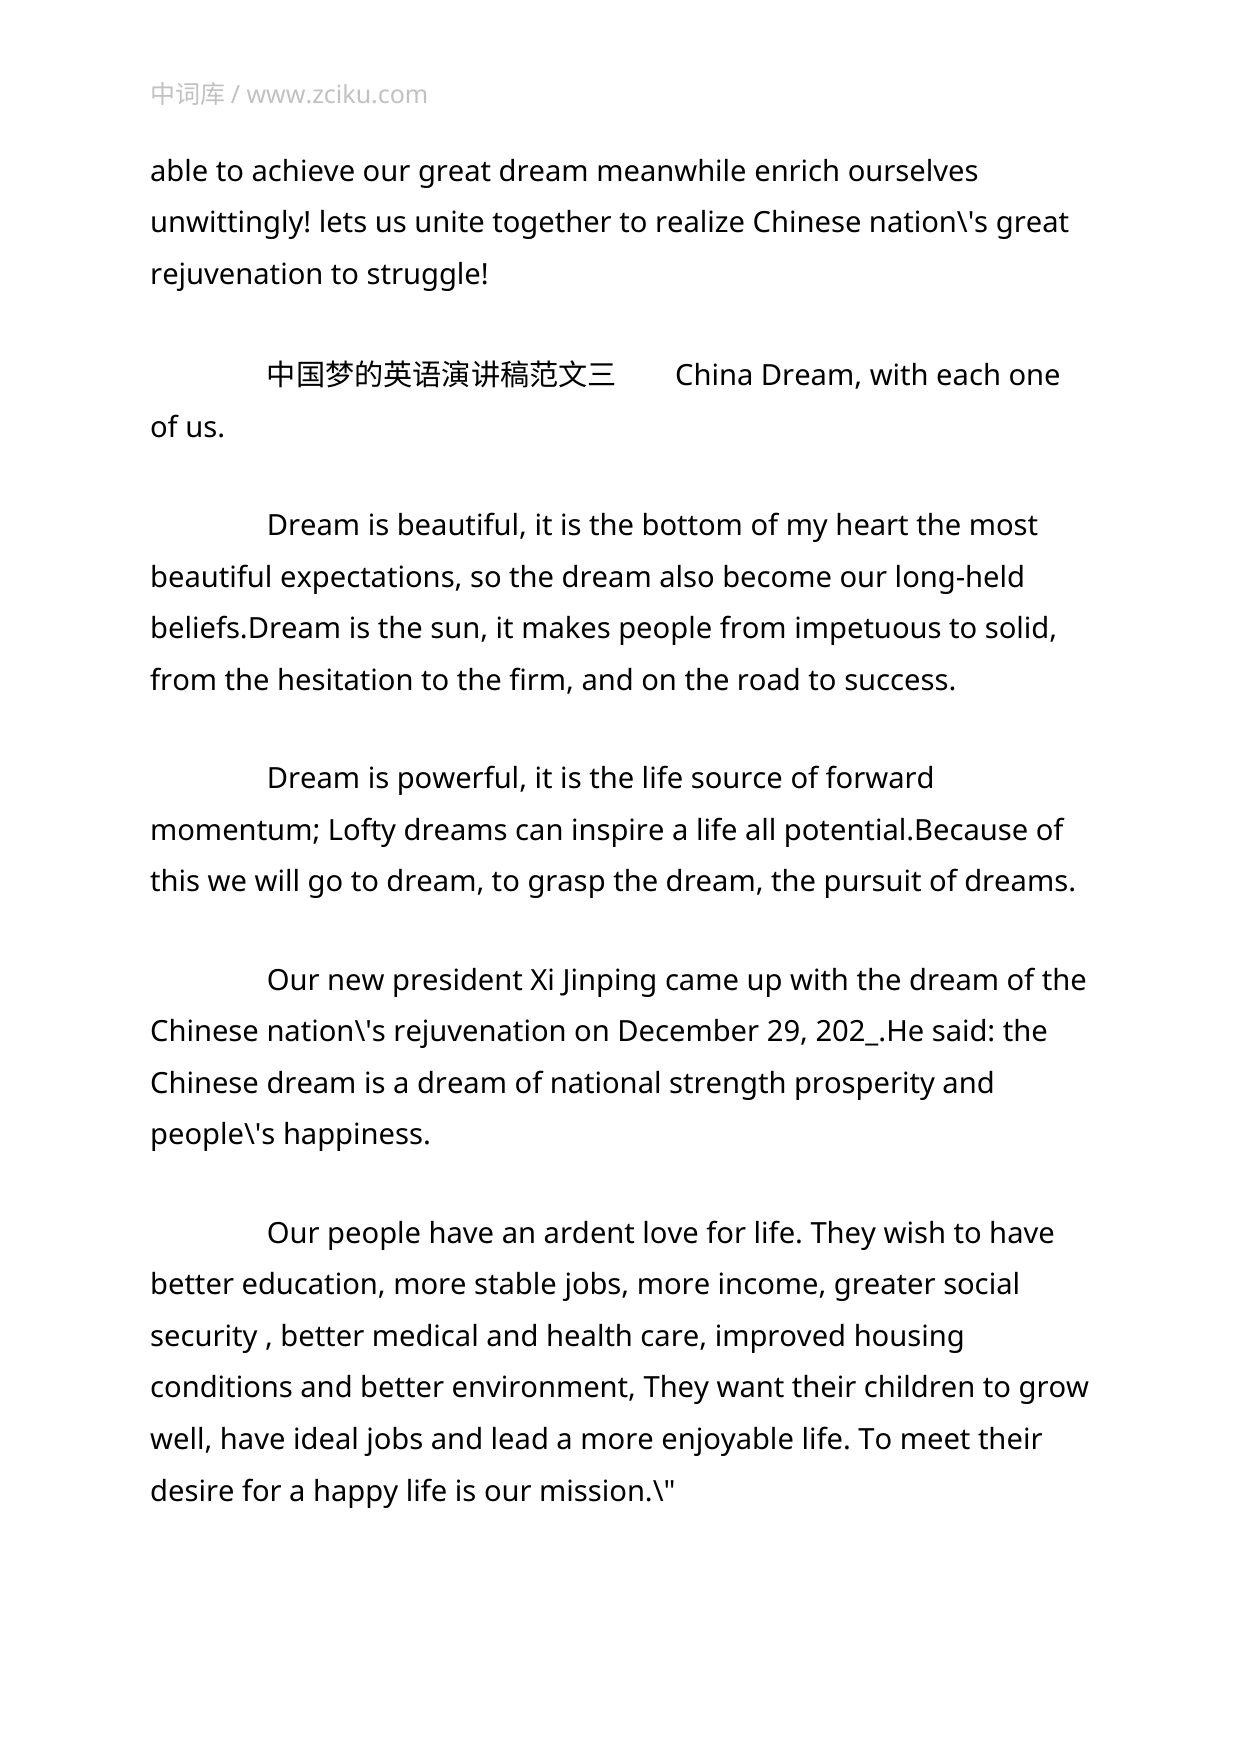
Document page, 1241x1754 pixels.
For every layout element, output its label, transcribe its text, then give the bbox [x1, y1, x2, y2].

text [150, 150, 1090, 293]
text 中国梦的英语演讲稿范文三 China Dream, with each one of us. [150, 352, 1090, 446]
text Dream is powerful, it is the life source of forward momentum; Lofty dreams can inspire a life all potential.Because of this we will go to dream, to grasp the dream, the pursuit of dreams. [150, 757, 1090, 900]
text Dream is beautiful, it is the bottom of my heart the most beautiful expectations, so the dream also become our long-held beliefs.Dream is the sun, it makes people from impetuous to solid, from the hesitation to the firm, and on the road to success. [150, 504, 1090, 699]
text Our people have an ardent love for life. They wish to have better education, more stable jobs, more income, greater social security , better medical and health care, improved housing conditions and better environment, They want their children to grow well, have ideal jobs and lead a more enjoyable life. To meet their desire for a happy life is our mission.\" [150, 1212, 1090, 1509]
text Our new president Xi Jinping came up with the dream of the Chinese nation\'s rejuvenation on December 29, 202_.He said: the Chinese dream is a dream of national strength prosperity and people\'s happiness. [150, 959, 1090, 1153]
